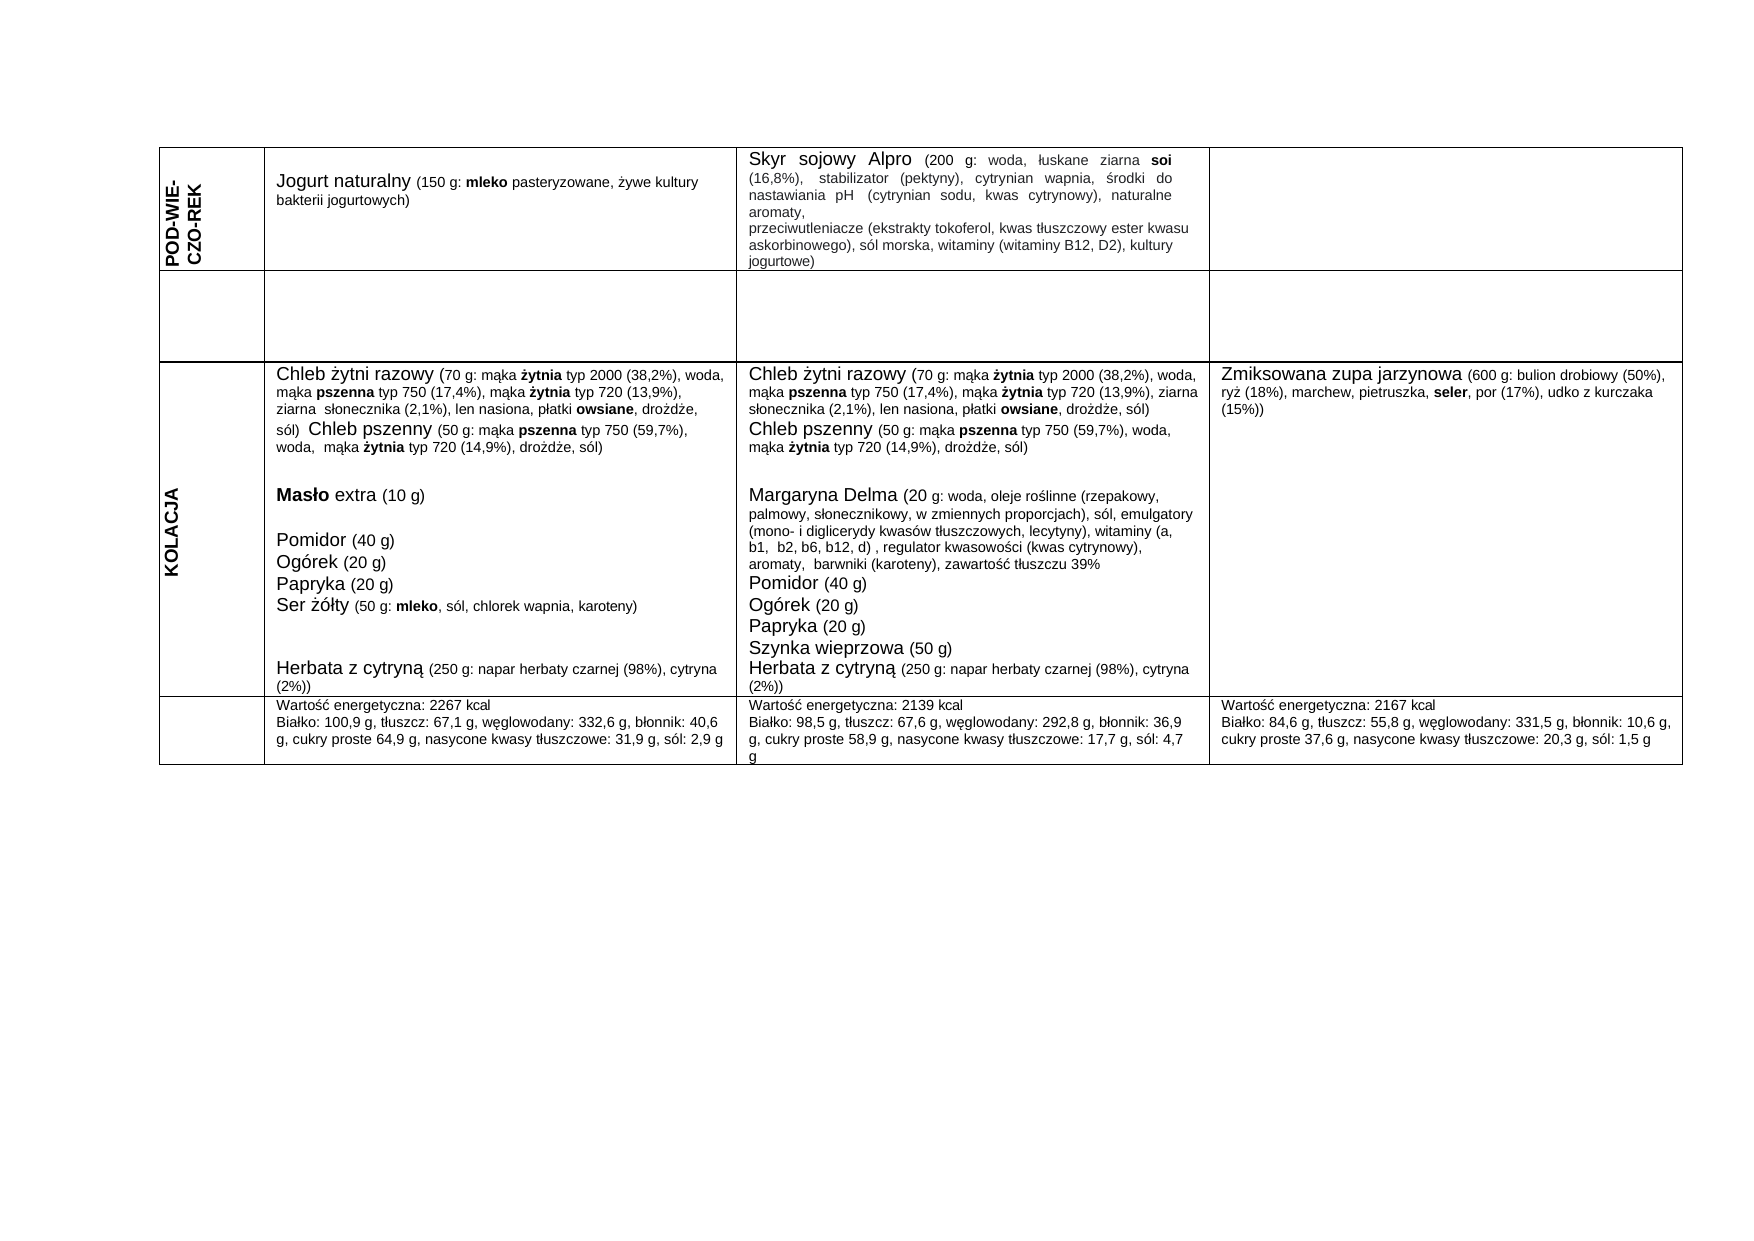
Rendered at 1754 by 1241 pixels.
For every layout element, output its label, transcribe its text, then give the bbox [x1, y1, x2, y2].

table_cell Zmiksowana zupa jarzynowa (600 g: bulion drobiowy (50%), ryż (18%), marchew, pietruszka, seler, por (17%), udko z kurczaka (15%)) [1210, 363, 1682, 696]
table_header POD-WIE- CZO-REK [160, 148, 264, 270]
table_cell [160, 697, 264, 764]
table_cell Wartość energetyczna: 2139 kcal Białko: 98,5 g, tłuszcz: 67,6 g, węglowodany: 292,8 g, błonnik: 36,9 g, cukry proste 58,9 g, nasycone kwasy tłuszczowe: 17,7 g, sól: 4,7 g [737, 697, 1209, 764]
table_cell [737, 271, 1209, 361]
table_cell [1210, 271, 1682, 361]
table_cell KOLACJA [160, 363, 264, 696]
table_header [1210, 148, 1682, 270]
table_cell Chleb żytni razowy (70 g: mąka żytnia typ 2000 (38,2%), woda, mąka pszenna typ 750 (17,4%), mąka żytnia typ 720 (13,9%), ziarna słonecznika (2,1%), len nasiona, płatki owsiane, drożdże, sól) Chleb pszenny (50 g: mąka pszenna typ 750 (59,7%), woda, mąka żytnia typ 720 (14,9%), drożdże, sól) Margaryna Delma (20 g: woda, oleje roślinne (rzepakowy, palmowy, słonecznikowy, w zmiennych proporcjach), sól, emulgatory (mono- i diglicerydy kwasów tłuszczowych, lecytyny), witaminy (a, b1, b2, b6, b12, d) , regulator kwasowości (kwas cytrynowy), aromaty, barwniki (karoteny), zawartość tłuszczu 39% Pomidor (40 g) Ogórek (20 g) Papryka (20 g) Szynka wieprzowa (50 g) Herbata z cytryną (250 g: napar herbaty czarnej (98%), cytryna (2%)) [737, 363, 1209, 696]
table_header Jogurt naturalny (150 g: mleko pasteryzowane, żywe kultury bakterii jogurtowych) [265, 148, 736, 270]
table_cell Chleb żytni razowy (70 g: mąka żytnia typ 2000 (38,2%), woda, mąka pszenna typ 750 (17,4%), mąka żytnia typ 720 (13,9%), ziarna słonecznika (2,1%), len nasiona, płatki owsiane, drożdże, sól) Chleb pszenny (50 g: mąka pszenna typ 750 (59,7%), woda, mąka żytnia typ 720 (14,9%), drożdże, sól) Masło extra (10 g) Pomidor (40 g) Ogórek (20 g) Papryka (20 g) Ser żółty (50 g: mleko, sól, chlorek wapnia, karoteny) Herbata z cytryną (250 g: napar herbaty czarnej (98%), cytryna (2%)) [265, 363, 736, 696]
table_cell Wartość energetyczna: 2267 kcal Białko: 100,9 g, tłuszcz: 67,1 g, węglowodany: 332,6 g, błonnik: 40,6 g, cukry proste 64,9 g, nasycone kwasy tłuszczowe: 31,9 g, sól: 2,9 g [265, 697, 736, 764]
table_cell [265, 271, 736, 361]
table_cell Wartość energetyczna: 2167 kcal Białko: 84,6 g, tłuszcz: 55,8 g, węglowodany: 331,5 g, błonnik: 10,6 g, cukry proste 37,6 g, nasycone kwasy tłuszczowe: 20,3 g, sól: 1,5 g [1210, 697, 1682, 764]
table_cell [160, 271, 264, 361]
table_header Skyr sojowy Alpro (200 g: woda, łuskane ziarna soi (16,8%), stabilizator (pektyny), cytrynian wapnia, środki do nastawiania pH (cytrynian sodu, kwas cytrynowy), naturalne aromaty, przeciwutleniacze (ekstrakty tokoferol, kwas tłuszczowy ester kwasu askorbinowego), sól morska, witaminy (witaminy B12, D2), kultury jogurtowe) [737, 148, 1209, 270]
